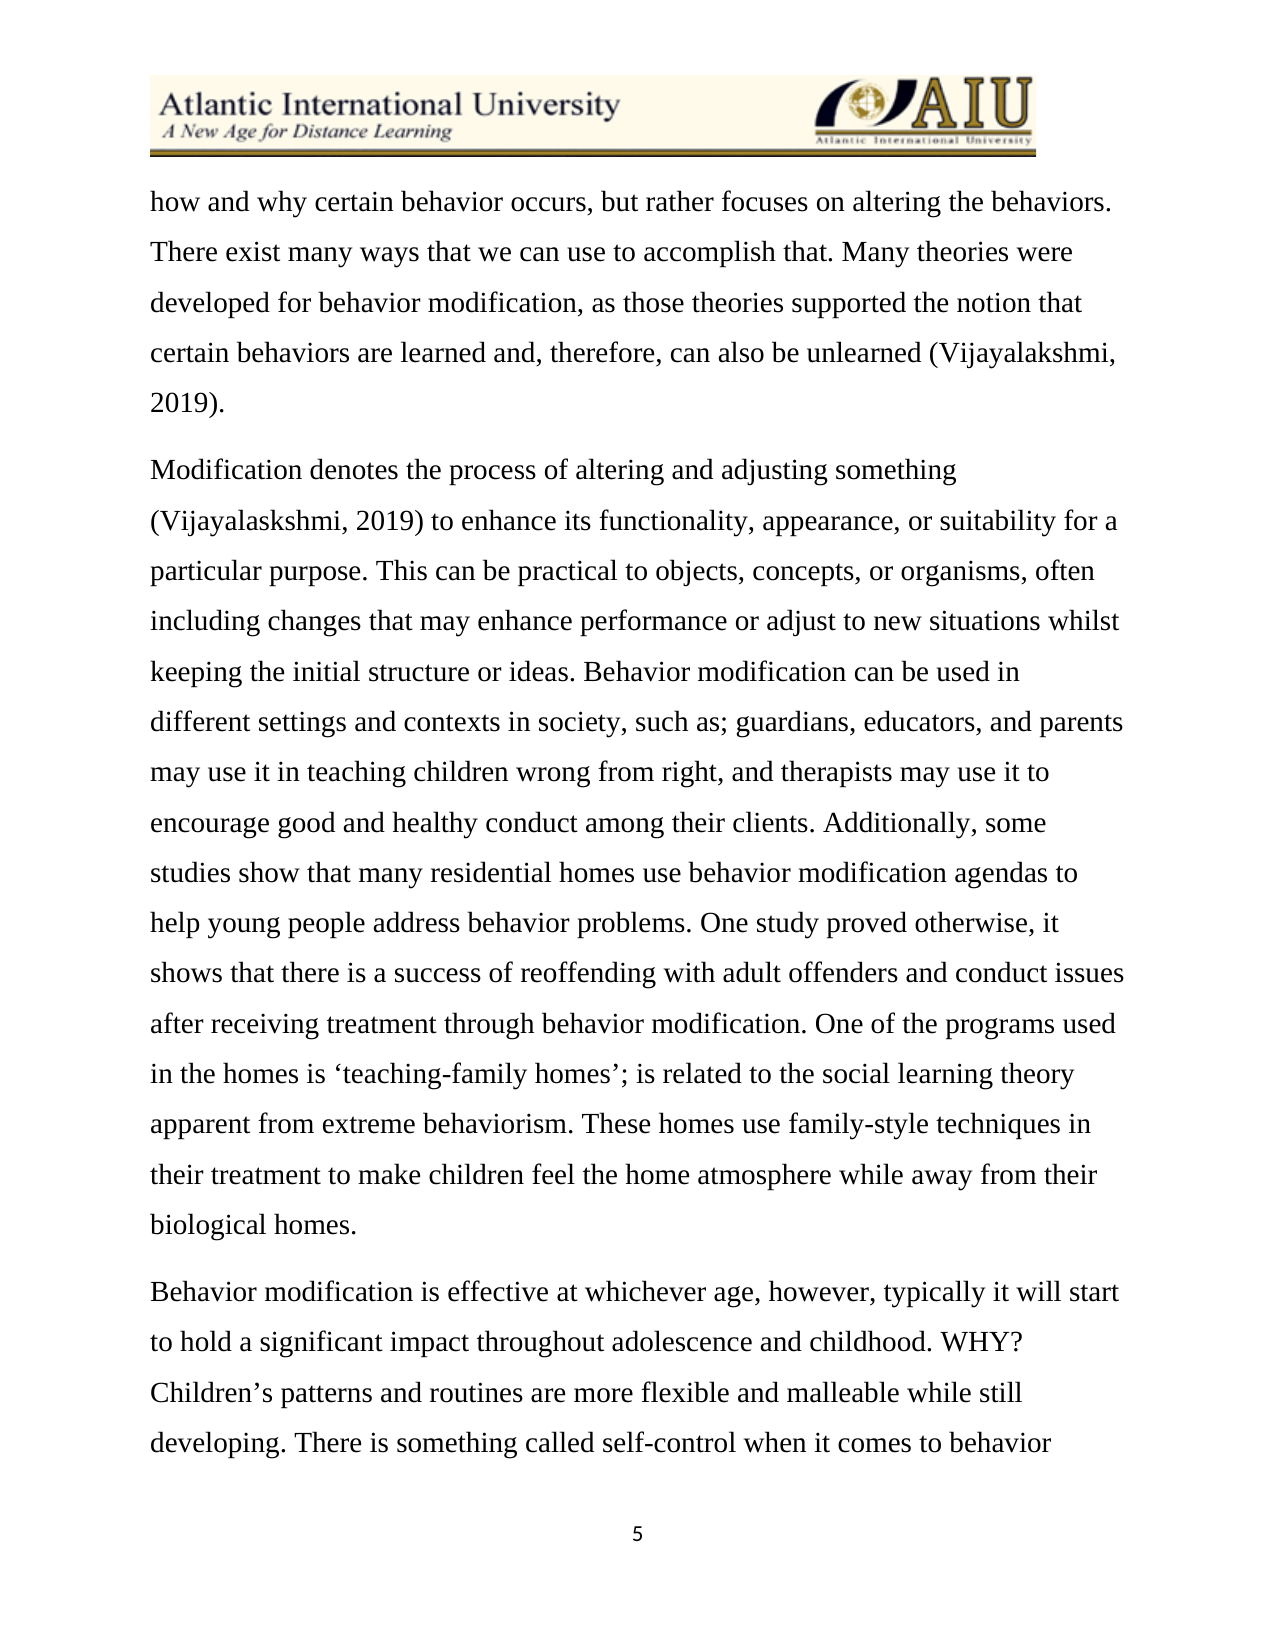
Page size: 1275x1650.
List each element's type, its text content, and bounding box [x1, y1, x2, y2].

picture [150, 75, 1037, 157]
text Modification denotes the process of altering and adjusting something (Vijayalaskshmi, 2019) to enhance its functionality, appearance, or suitability for a particular purpose. This can be practical to objects, concepts, or organisms, often including changes that may enhance performance or adjust to new situations whilst keeping the initial structure or ideas. Behavior modification can be used in different settings and contexts in society, such as; guardians, educators, and parents may use it in teaching children wrong from right, and therapists may use it to encourage good and healthy conduct among their clients. Additionally, some studies show that many residential homes use behavior modification agendas to help young people address behavior problems. One study proved otherwise, it shows that there is a success of reoffending with adult offenders and conduct issues after receiving treatment through behavior modification. One of the programs used in the homes is ‘teaching-family homes’; is related to the social learning theory apparent from extreme behaviorism. These homes use family-style techniques in their treatment to make children feel the home atmosphere while away from their biological homes. [150, 452, 1125, 1241]
